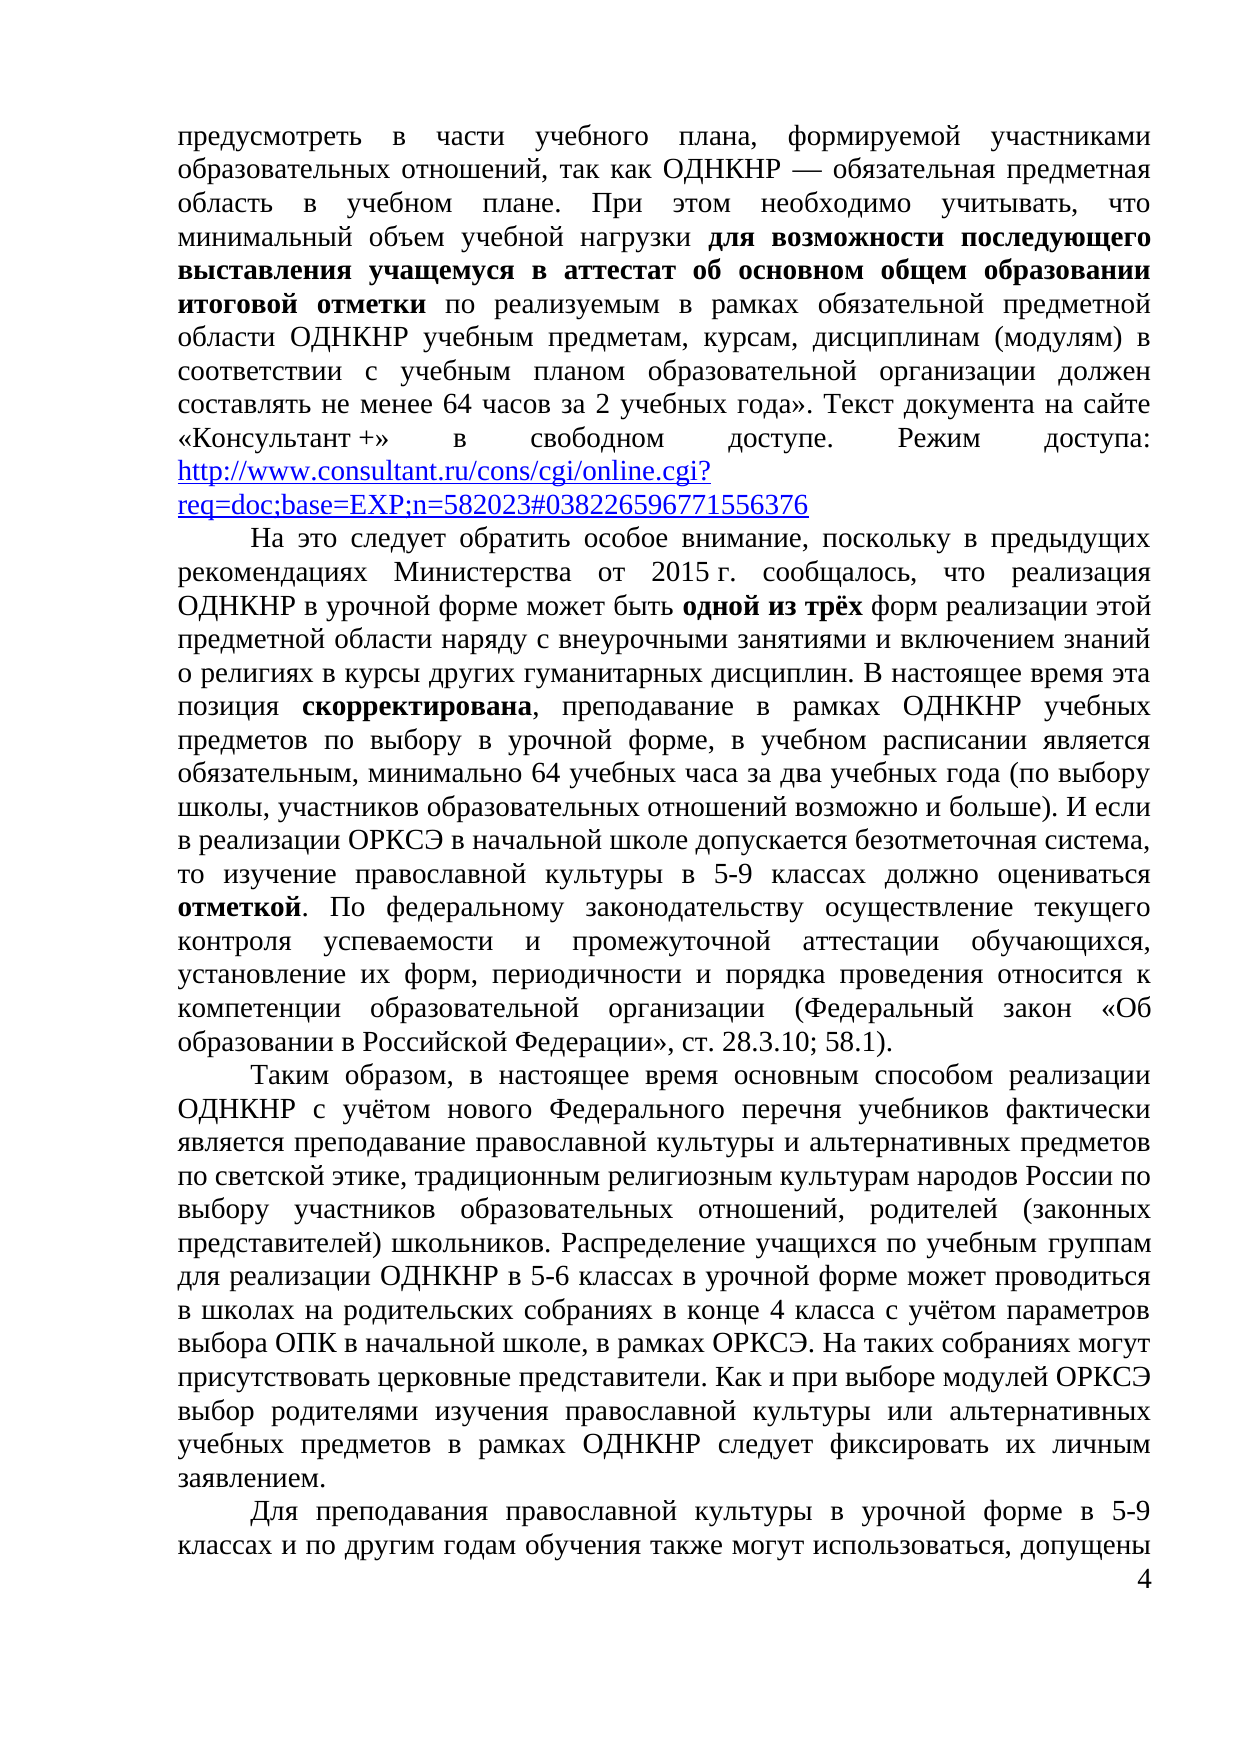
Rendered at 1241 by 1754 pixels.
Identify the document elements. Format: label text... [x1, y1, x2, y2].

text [177, 118, 1152, 521]
text На это следует обратить особое внимание, поскольку в предыдущих рекомендациях Министерства от 2015 г. сообщалось, что реализация ОДНКНР в урочной форме может быть одной из трёх форм реализации этой предметной области наряду с внеурочными занятиями и включением знаний о религиях в курсы других гуманитарных дисциплин. В настоящее время эта позиция скорректирована, преподавание в рамках ОДНКНР учебных предметов по выбору в урочной форме, в учебном расписании является обязательным, минимально 64 учебных часа за два учебных года (по выбору школы, участников образовательных отношений возможно и больше). И если в реализации ОРКСЭ в начальной школе допускается безотметочная система, то изучение православной культуры в 5-9 классах должно оцениваться отметкой. По федеральному законодательству осуществление текущего контроля успеваемости и промежуточной аттестации обучающихся, установление их форм, периодичности и порядка проведения относится к компетенции образовательной организации (Федеральный закон «Об образовании в Российской Федерации», ст. 28.3.10; 58.1). [177, 521, 1152, 1057]
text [177, 1493, 1152, 1560]
text Таким образом, в настоящее время основным способом реализации ОДНКНР с учётом нового Федерального перечня учебников фактически является преподавание православной культуры и альтернативных предметов по светской этике, традиционным религиозным культурам народов России по выбору участников образовательных отношений, родителей (законных представителей) школьников. Распределение учащихся по учебным группам для реализации ОДНКНР в 5-6 классах в урочной форме может проводиться в школах на родительских собраниях в конце 4 класса с учётом параметров выбора ОПК в начальной школе, в рамках ОРКСЭ. На таких собраниях могут присутствовать церковные представители. Как и при выборе модулей ОРКСЭ выбор родителями изучения православной культуры или альтернативных учебных предметов в рамках ОДНКНР следует фиксировать их личным заявлением. [177, 1057, 1152, 1493]
